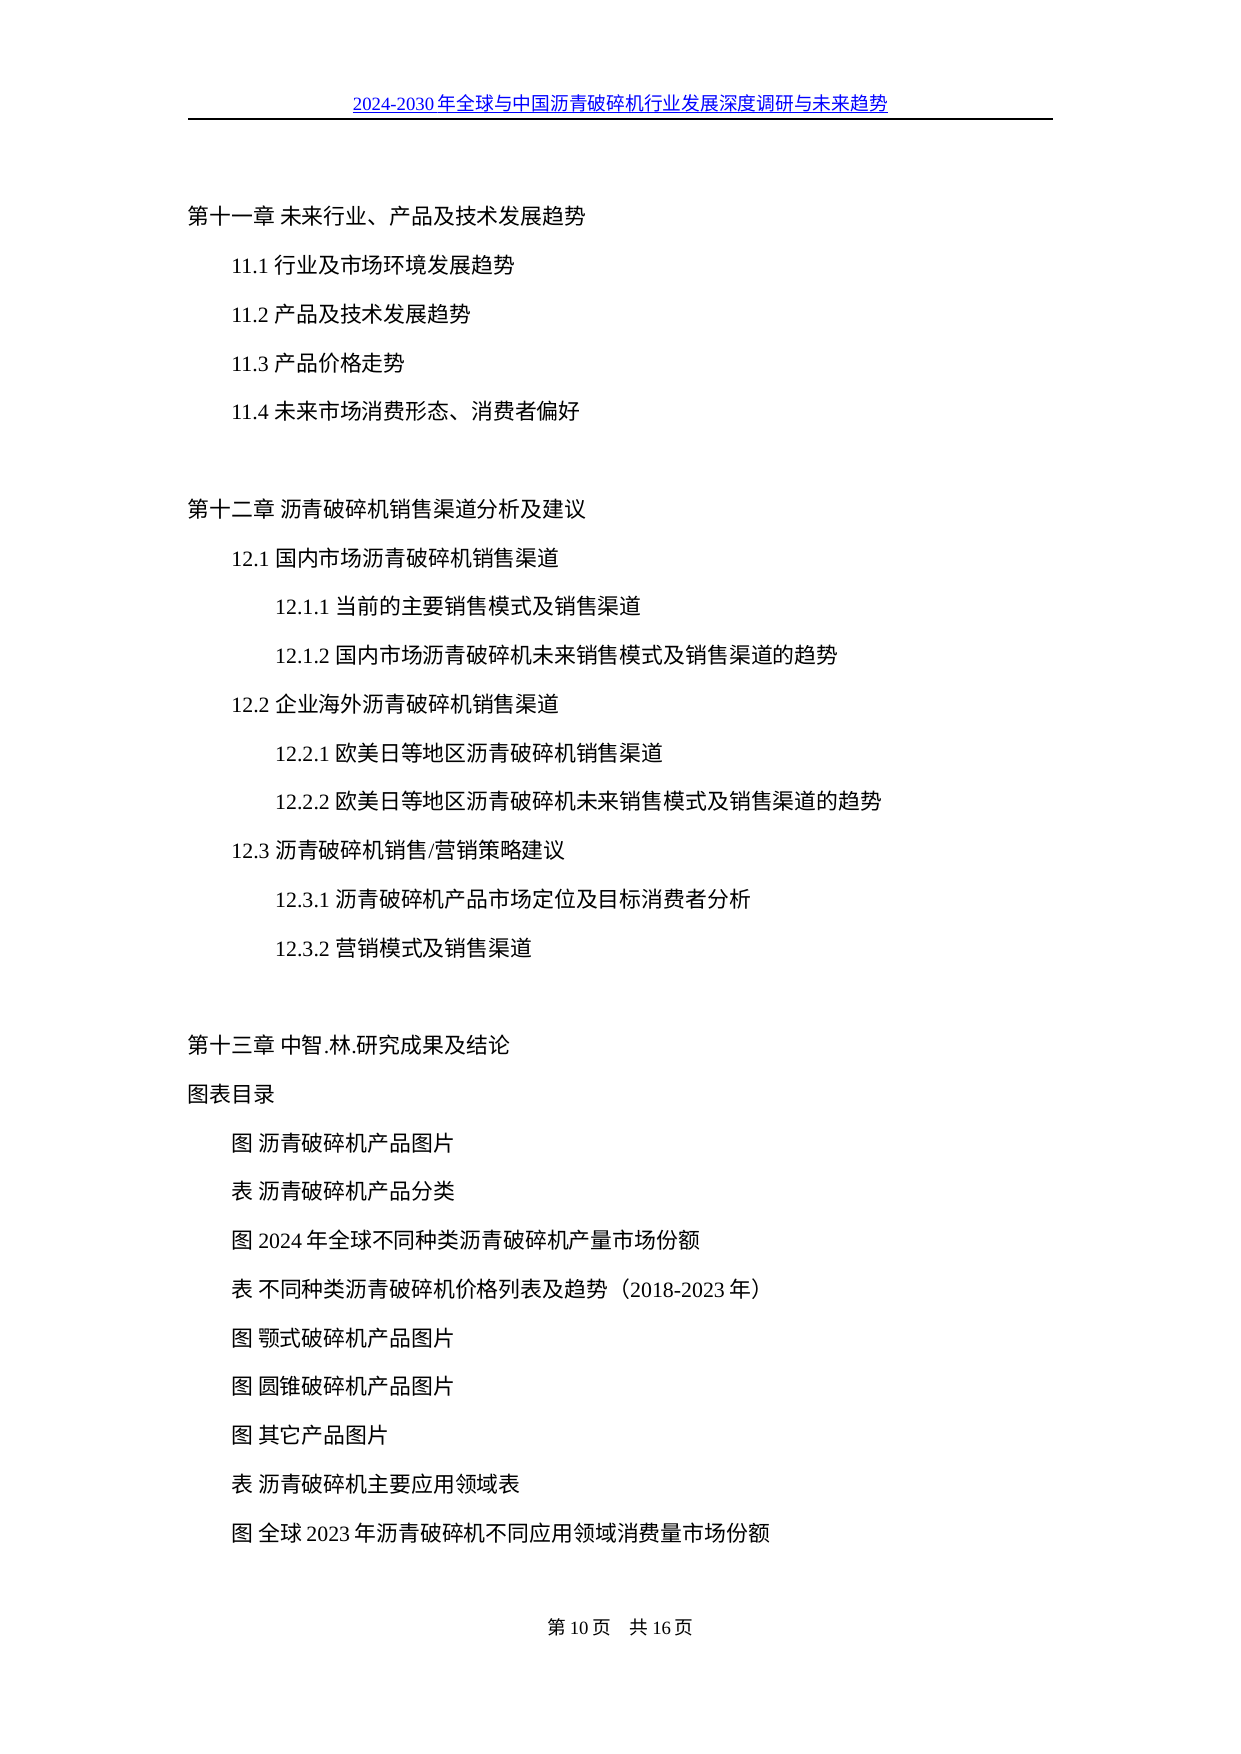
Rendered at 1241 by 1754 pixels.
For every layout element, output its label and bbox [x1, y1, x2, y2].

text [187, 150, 1053, 1548]
